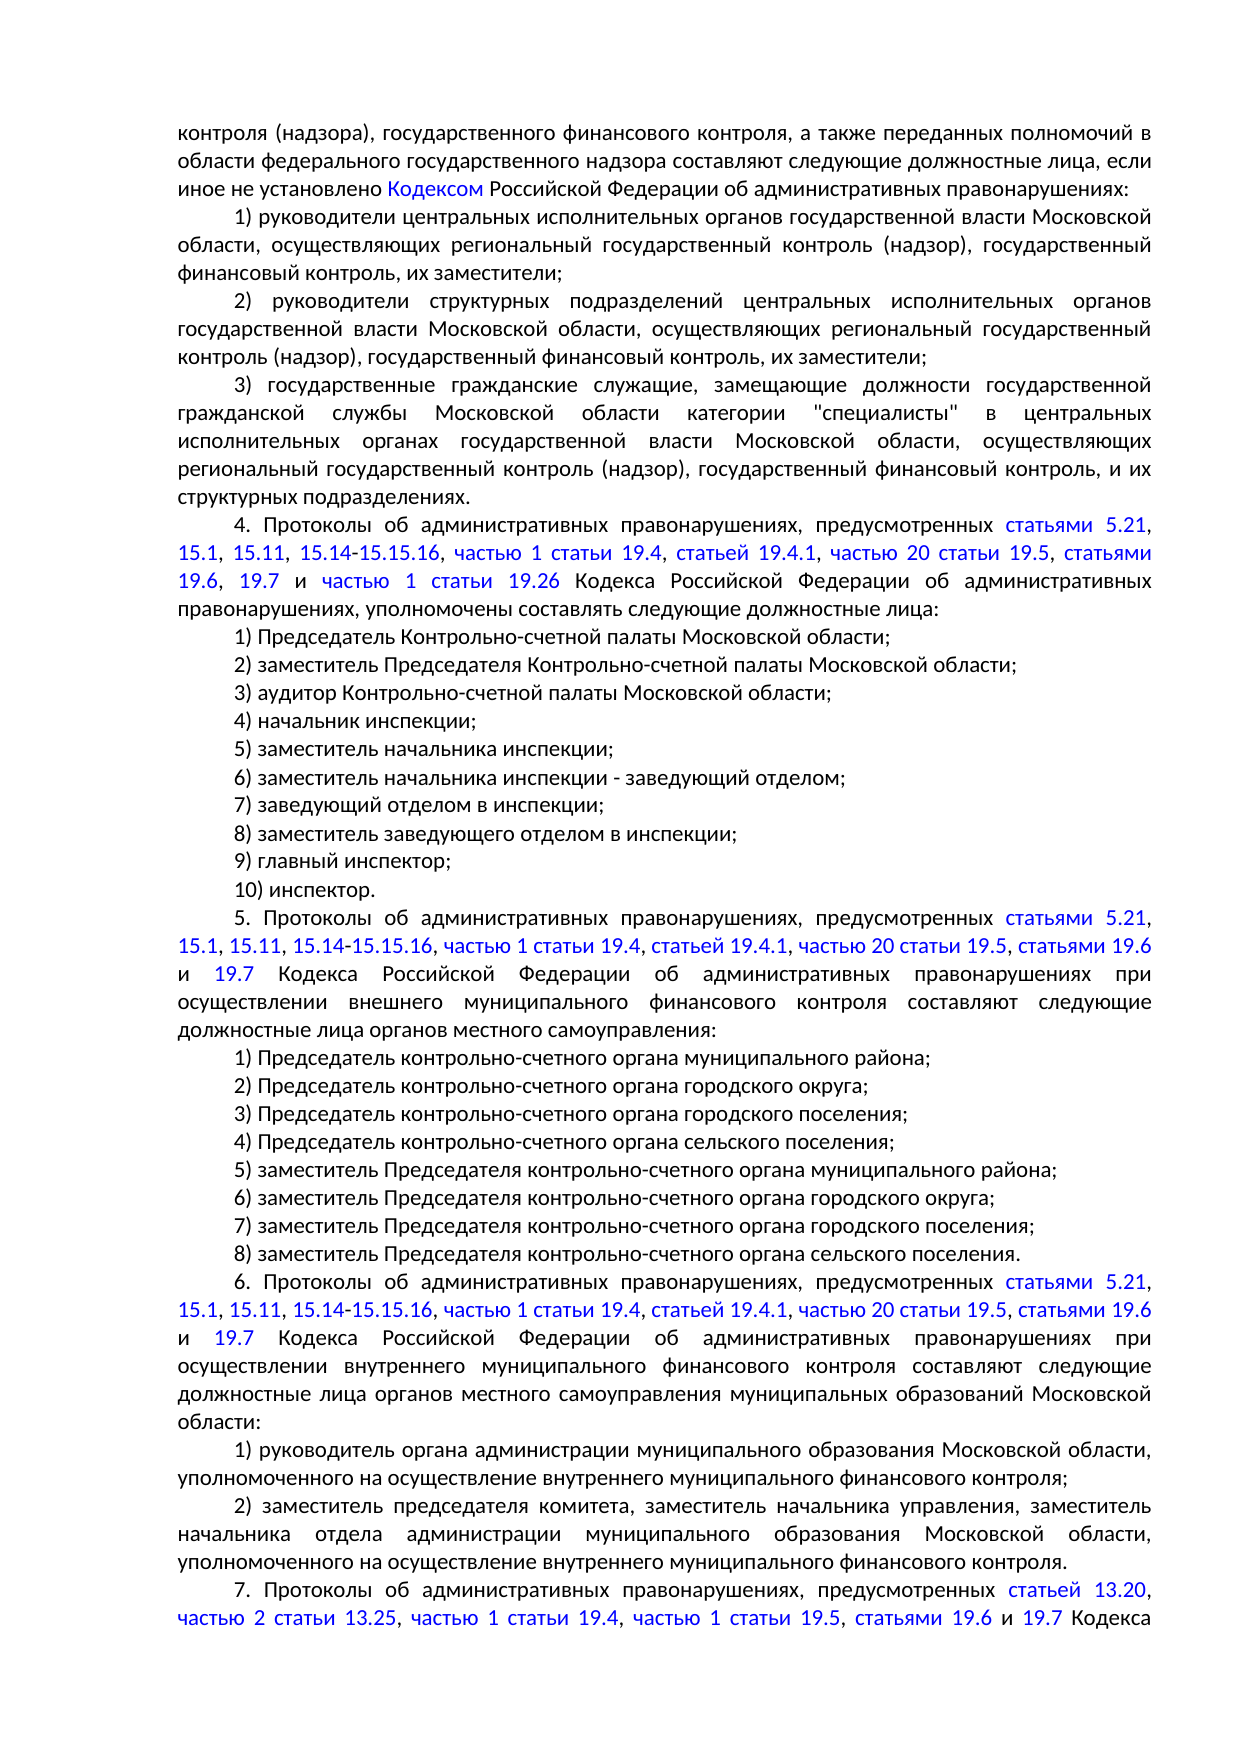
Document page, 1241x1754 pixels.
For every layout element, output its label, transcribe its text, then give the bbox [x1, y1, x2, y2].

text 3) Председатель контрольно-счетного органа городского поселения; [177, 1099, 1152, 1127]
text 6. Протоколы об административных правонарушениях, предусмотренных статьями 5.21, 15.1, 15.11, 15.14-15.15.16, частью 1 статьи 19.4, статьей 19.4.1, частью 20 статьи 19.5, статьями 19.6 и 19.7 Кодекса Российской Федерации об административных правонарушениях при осуществлении внутреннего муниципального финансового контроля составляют следующие должностные лица органов местного самоуправления муниципальных образований Московской области: [177, 1267, 1152, 1435]
text 1) Председатель Контрольно-счетной палаты Московской области; [177, 622, 1152, 651]
text 9) главный инспектор; [177, 847, 1152, 875]
text 3) государственные гражданские служащие, замещающие должности государственной гражданской службы Московской области категории "специалисты" в центральных исполнительных органах государственной власти Московской области, осуществляющих региональный государственный контроль (надзор), государственный финансовый контроль, и их структурных подразделениях. [177, 370, 1152, 510]
text 6) заместитель Председателя контрольно-счетного органа городского округа; [177, 1183, 1152, 1211]
text 8) заместитель Председателя контрольно-счетного органа сельского поселения. [177, 1239, 1152, 1267]
text 5. Протоколы об административных правонарушениях, предусмотренных статьями 5.21, 15.1, 15.11, 15.14-15.15.16, частью 1 статьи 19.4, статьей 19.4.1, частью 20 статьи 19.5, статьями 19.6 и 19.7 Кодекса Российской Федерации об административных правонарушениях при осуществлении внешнего муниципального финансового контроля составляют следующие должностные лица органов местного самоуправления: [177, 903, 1152, 1043]
text 1) руководители центральных исполнительных органов государственной власти Московской области, осуществляющих региональный государственный контроль (надзор), государственный финансовый контроль, их заместители; [177, 202, 1152, 286]
text 2) заместитель председателя комитета, заместитель начальника управления, заместитель начальника отдела администрации муниципального образования Московской области, уполномоченного на осуществление внутреннего муниципального финансового контроля. [177, 1491, 1152, 1575]
text 2) заместитель Председателя Контрольно-счетной палаты Московской области; [177, 651, 1152, 678]
text 10) инспектор. [177, 875, 1152, 903]
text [177, 118, 1152, 202]
text 5) заместитель начальника инспекции; [177, 734, 1152, 763]
text 1) руководитель органа администрации муниципального образования Московской области, уполномоченного на осуществление внутреннего муниципального финансового контроля; [177, 1435, 1152, 1491]
text 7) заведующий отделом в инспекции; [177, 791, 1152, 819]
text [177, 1575, 1152, 1631]
text 6) заместитель начальника инспекции - заведующий отделом; [177, 763, 1152, 791]
text 5) заместитель Председателя контрольно-счетного органа муниципального района; [177, 1155, 1152, 1183]
text 7) заместитель Председателя контрольно-счетного органа городского поселения; [177, 1211, 1152, 1239]
text 1) Председатель контрольно-счетного органа муниципального района; [177, 1043, 1152, 1071]
text 4) начальник инспекции; [177, 707, 1152, 734]
text 8) заместитель заведующего отделом в инспекции; [177, 819, 1152, 847]
text 4. Протоколы об административных правонарушениях, предусмотренных статьями 5.21, 15.1, 15.11, 15.14-15.15.16, частью 1 статьи 19.4, статьей 19.4.1, частью 20 статьи 19.5, статьями 19.6, 19.7 и частью 1 статьи 19.26 Кодекса Российской Федерации об административных правонарушениях, уполномочены составлять следующие должностные лица: [177, 510, 1152, 622]
text 2) Председатель контрольно-счетного органа городского округа; [177, 1071, 1152, 1099]
text 3) аудитор Контрольно-счетной палаты Московской области; [177, 678, 1152, 707]
text 4) Председатель контрольно-счетного органа сельского поселения; [177, 1127, 1152, 1155]
text 2) руководители структурных подразделений центральных исполнительных органов государственной власти Московской области, осуществляющих региональный государственный контроль (надзор), государственный финансовый контроль, их заместители; [177, 286, 1152, 370]
